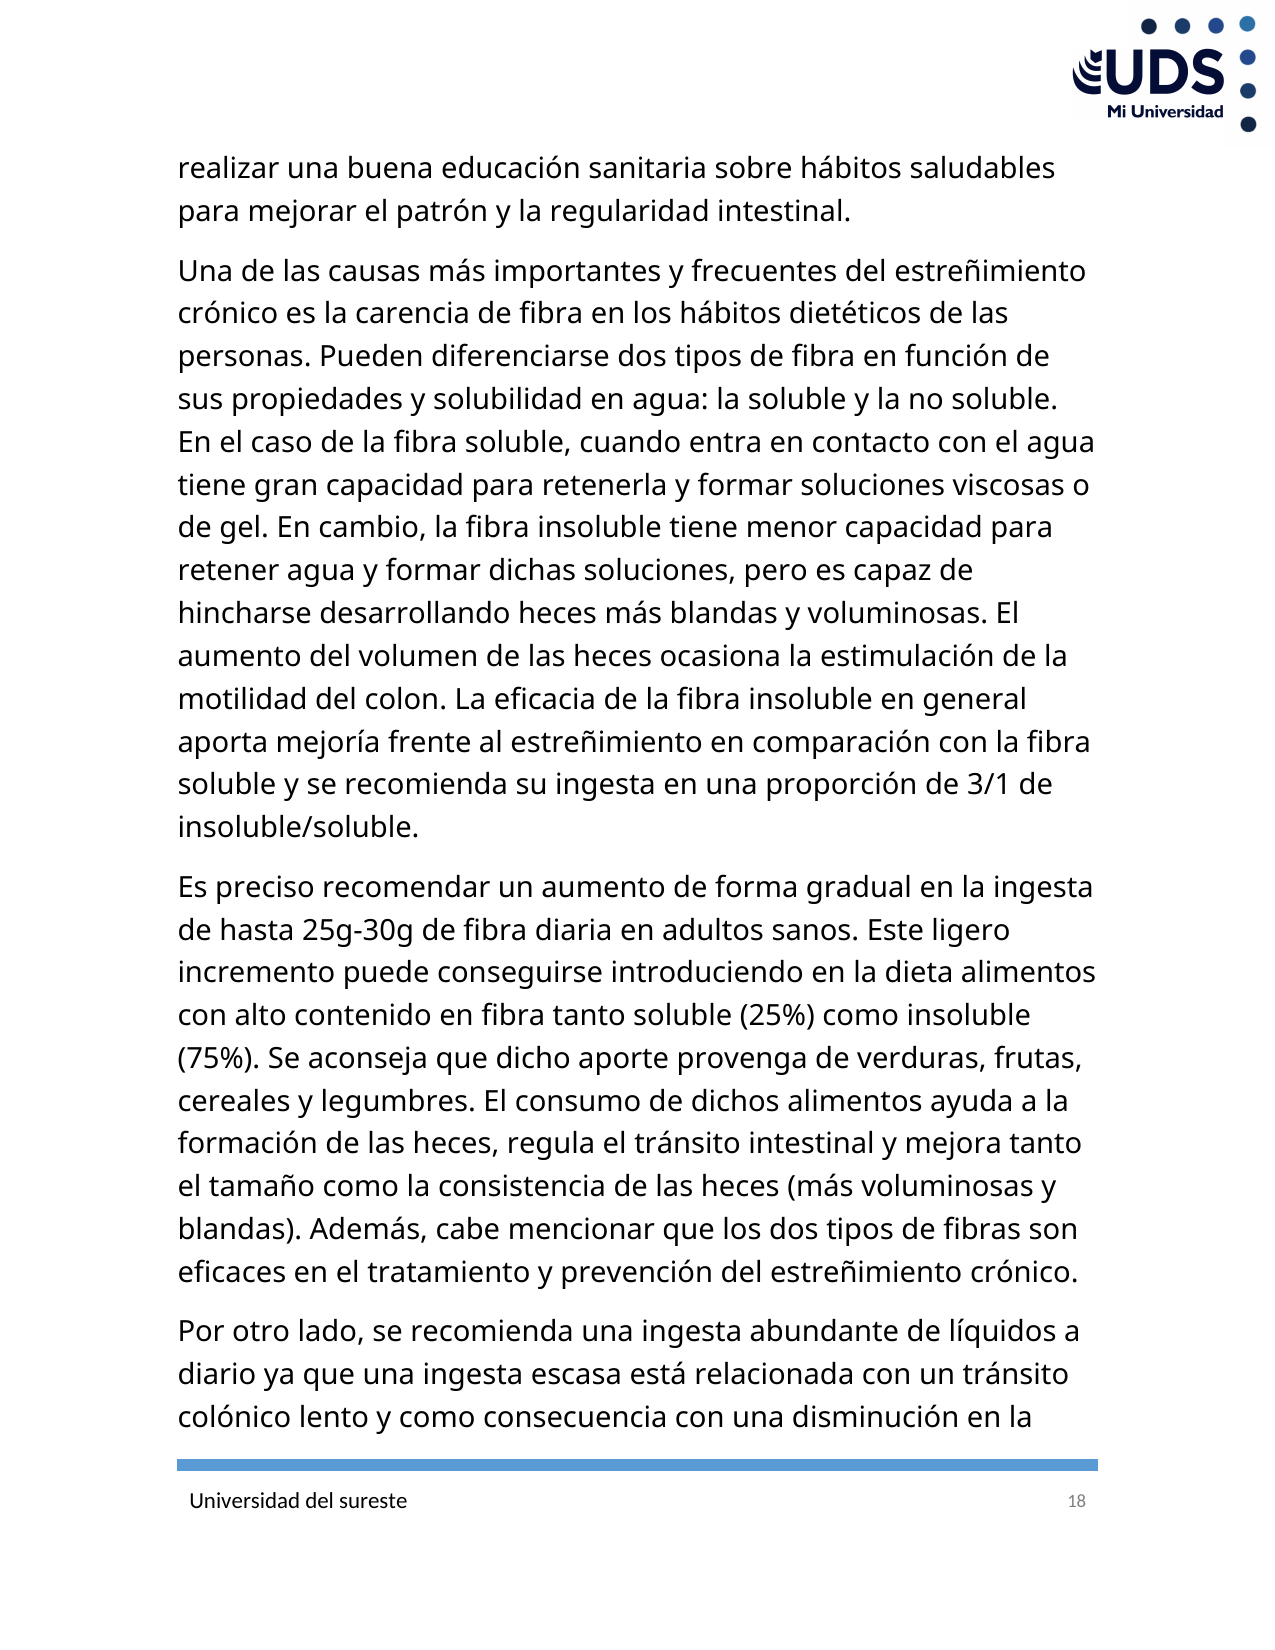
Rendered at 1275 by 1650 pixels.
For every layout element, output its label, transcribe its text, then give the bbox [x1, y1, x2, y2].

text Una de las causas más importantes y frecuentes del estreñimiento crónico es la carencia de fibra en los hábitos dietéticos de las personas. Pueden diferenciarse dos tipos de fibra en función de sus propiedades y solubilidad en agua: la soluble y la no soluble. En el caso de la fibra soluble, cuando entra en contacto con el agua tiene gran capacidad para retenerla y formar soluciones viscosas o de gel. En cambio, la fibra insoluble tiene menor capacidad para retener agua y formar dichas soluciones, pero es capaz de hincharse desarrollando heces más blandas y voluminosas. El aumento del volumen de las heces ocasiona la estimulación de la motilidad del colon. La eficacia de la fibra insoluble en general aporta mejoría frente al estreñimiento en comparación con la fibra soluble y se recomienda su ingesta en una proporción de 3/1 de insoluble/soluble. [177, 250, 1098, 846]
text Es preciso recomendar un aumento de forma gradual en la ingesta de hasta 25g-30g de fibra diaria en adultos sanos. Este ligero incremento puede conseguirse introduciendo en la dieta alimentos con alto contenido en fibra tanto soluble (25%) como insoluble (75%). Se aconseja que dicho aporte provenga de verduras, frutas, cereales y legumbres. El consumo de dichos alimentos ayuda a la formación de las heces, regula el tránsito intestinal y mejora tanto el tamaño como la consistencia de las heces (más voluminosas y blandas). Además, cabe mencionar que los dos tipos de fibras son eficaces en el tratamiento y prevención del estreñimiento crónico. [177, 866, 1098, 1291]
picture [1071, 2, 1272, 146]
